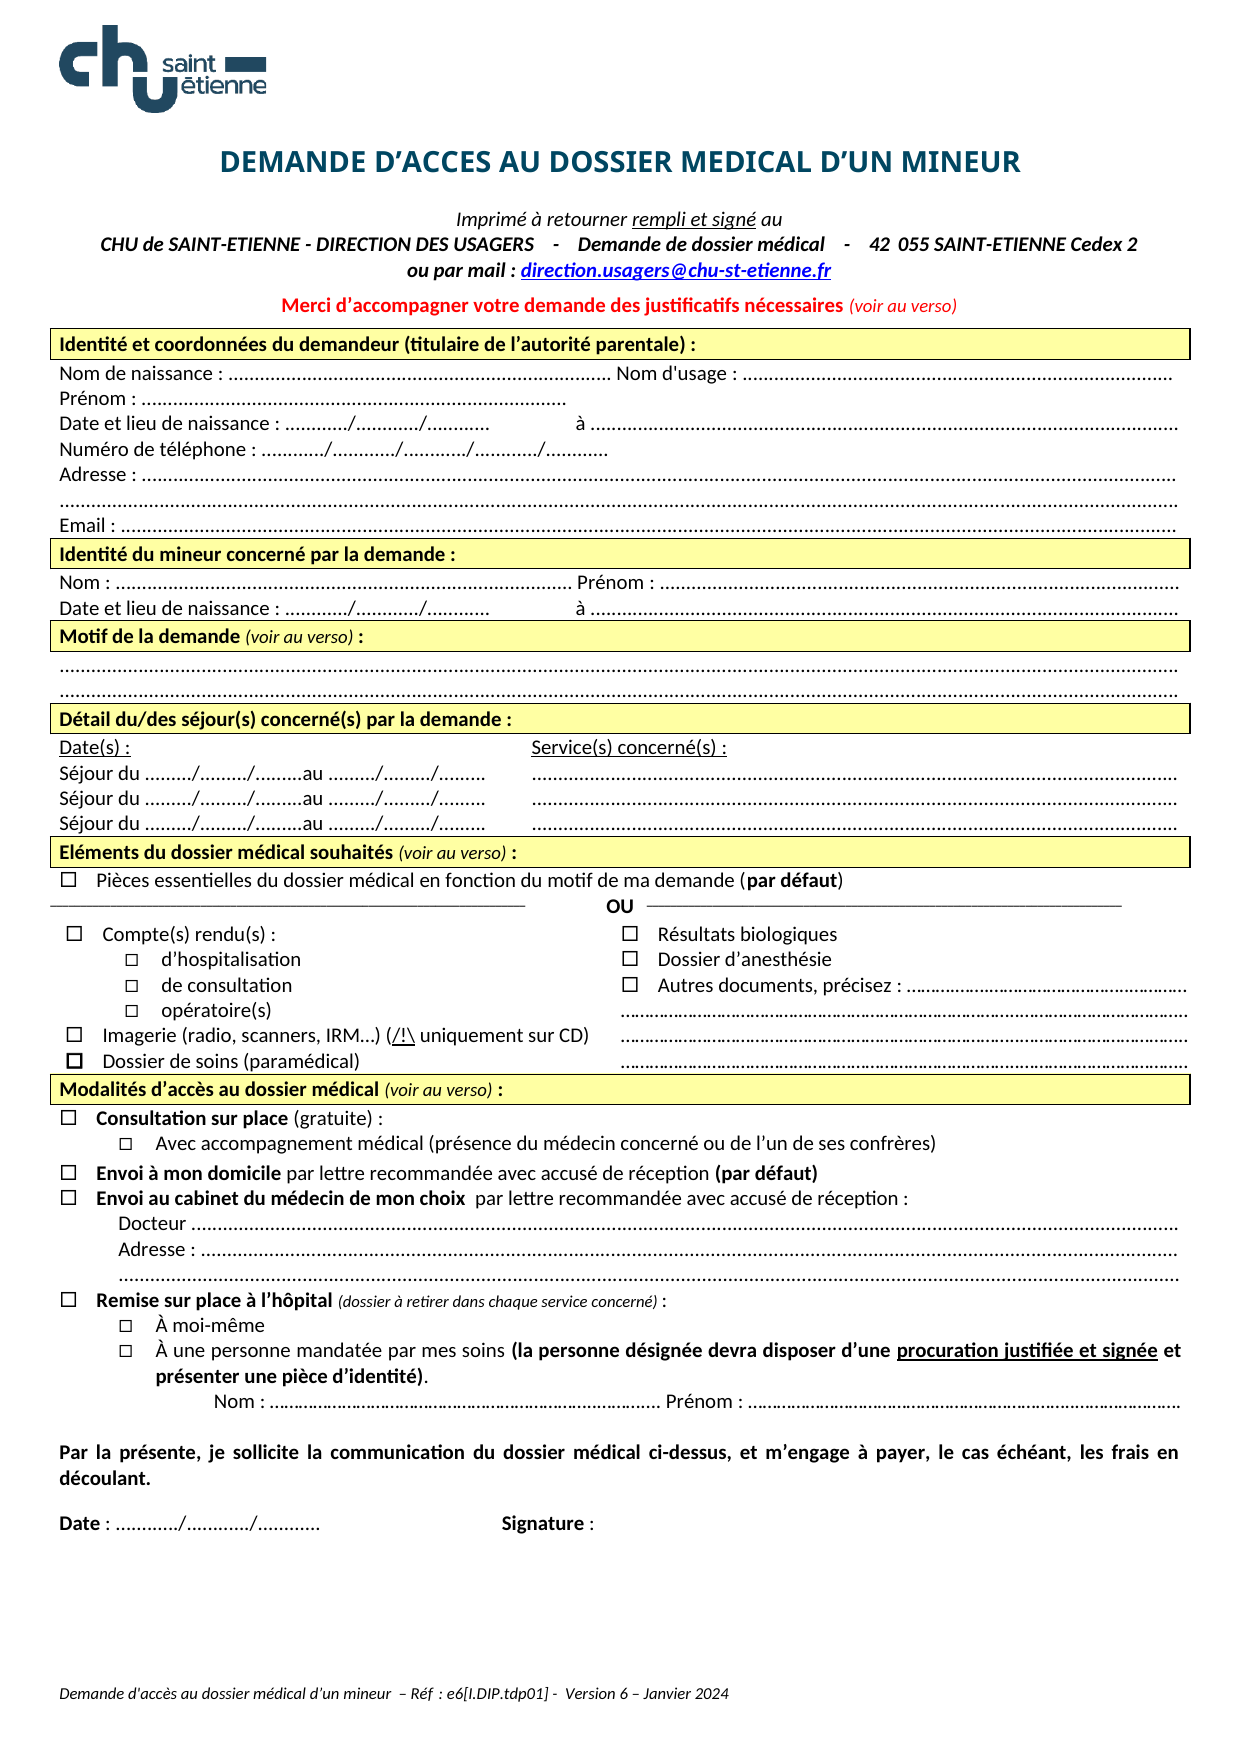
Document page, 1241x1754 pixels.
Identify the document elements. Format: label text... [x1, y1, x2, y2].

text Motif de la demande (voir au verso) : [51, 621, 1189, 651]
table_cell Séjour du ........./........./.........au ........./........./......... [59, 811, 531, 836]
picture [59, 25, 267, 113]
table_cell Séjour du ........./........./.........au ........./........./......... [59, 760, 531, 785]
text Identité et coordonnées du demandeur (titulaire de l’autorité parentale) : [51, 329, 1189, 359]
list Envoi à mon domicile par lettre recommandée avec accusé de réception (par défaut) [59, 1160, 1181, 1185]
text Docteur ............................................................................................................................................................................................ [118, 1211, 1181, 1236]
text .......................................................................................................................................................................................................... [118, 1261, 1181, 1287]
text ou par mail : direction.usagers@chu-st-etienne.fr [59, 257, 1181, 282]
table_header _______________________________________________________________________________ [647, 893, 1190, 918]
list Pièces essentielles du dossier médical en fonction du motif de ma demande (par défaut) [59, 868, 1181, 893]
text Date : ............/............/............ Signature : [59, 1511, 1181, 1536]
list Remise sur place à l’hôpital (dossier à retirer dans chaque service concerné) : [59, 1287, 1181, 1312]
text Date et lieu de naissance : ............/............/............ à ................................................................................................................ [59, 595, 1181, 620]
text Adresse : .......................................................................................................................................................................................... [118, 1236, 1181, 1261]
table_header Compte(s) rendu(s) : d’hospitalisation de consultation opératoire(s) Imagerie (radio, scanners, IRM…) (/!\ uniquement sur CD) Dossier de soins (paramédical) [59, 921, 614, 1073]
text CHU de SAINT-ETIENNE - DIRECTION DES USAGERS - Demande de dossier médical - 42 055 SAINT-ETIENNE Cedex 2 [59, 231, 1181, 257]
text Modalités d’accès au dossier médical (voir au verso) : [51, 1075, 1189, 1104]
table_header Date(s) : [59, 734, 531, 760]
table_header Service(s) concerné(s) : [531, 734, 1187, 760]
list Avec accompagnement médical (présence du médecin concerné ou de l’un de ses confrères) [118, 1131, 1181, 1156]
text Numéro de téléphone : ............/............/............/............/............ [59, 436, 1181, 461]
text Date et lieu de naissance : ............/............/............ à ................................................................................................................ [59, 411, 1181, 436]
text Identité du mineur concerné par la demande : [51, 539, 1189, 568]
list Envoi au cabinet du médecin de mon choix par lettre recommandée avec accusé de réception : [59, 1185, 1181, 1211]
text Demande d'accès au dossier médical d’un mineur – Réf : e6[I.DIP.tdp01] - Version 6 – Janvier 2024 [59, 1683, 1181, 1703]
text Adresse : ..................................................................................................................................................................................................... [59, 461, 1181, 487]
text Merci d’accompagner votre demande des justificatifs nécessaires (voir au verso) [59, 292, 1181, 318]
table_cell ........................................................................................................................... [531, 785, 1187, 811]
text Eléments du dossier médical souhaités (voir au verso) : [51, 837, 1189, 867]
text Par la présente, je sollicite la communication du dossier médical ci-dessus, et m’engage à payer, le cas échéant, les frais en découlant. [59, 1439, 1181, 1490]
table_header OU [594, 893, 647, 918]
text DEMANDE D’ACCES AU DOSSIER MEDICAL D’UN MINEUR [59, 141, 1181, 181]
text Nom : ....................................................................................... Prénom : ................................................................................................... [59, 569, 1181, 595]
table_cell ........................................................................................................................... [531, 760, 1187, 785]
table_cell ........................................................................................................................... [531, 811, 1187, 836]
list À moi-même [118, 1312, 1181, 1338]
text ..................................................................................................................................................................................................................... [59, 487, 1181, 512]
text ..................................................................................................................................................................................................................... [59, 677, 1181, 703]
text Prénom : ................................................................................. [59, 385, 1181, 411]
text Imprimé à retourner rempli et signé au [59, 206, 1181, 231]
list Nom : …………………………………………………………..……….... Prénom : …………………………………………………………..…………………. [214, 1388, 1181, 1414]
table_cell Séjour du ........./........./.........au ........./........./......... [59, 785, 531, 811]
table_header Résultats biologiques Dossier d’anesthésie Autres documents, précisez : ……….…….………………………..………… ………………………………………………………………………..…………………………….. ………………………………………………………………………..…………………………….. ………………………………………………………………………..…………………………….. [615, 921, 1193, 1073]
list À une personne mandatée par mes soins (la personne désignée devra disposer d’une procuration justifiée et signée et présenter une pièce d’identité). [118, 1338, 1181, 1388]
table_header _______________________________________________________________________________ [50, 893, 593, 918]
text ..................................................................................................................................................................................................................... [59, 652, 1181, 677]
list Consultation sur place (gratuite) : [59, 1105, 1181, 1131]
text Détail du/des séjour(s) concerné(s) par la demande : [51, 704, 1189, 733]
text Email : ......................................................................................................................................................................................................... [59, 512, 1181, 538]
text Nom de naissance : ......................................................................... Nom d'usage : .................................................................................. [59, 360, 1181, 385]
